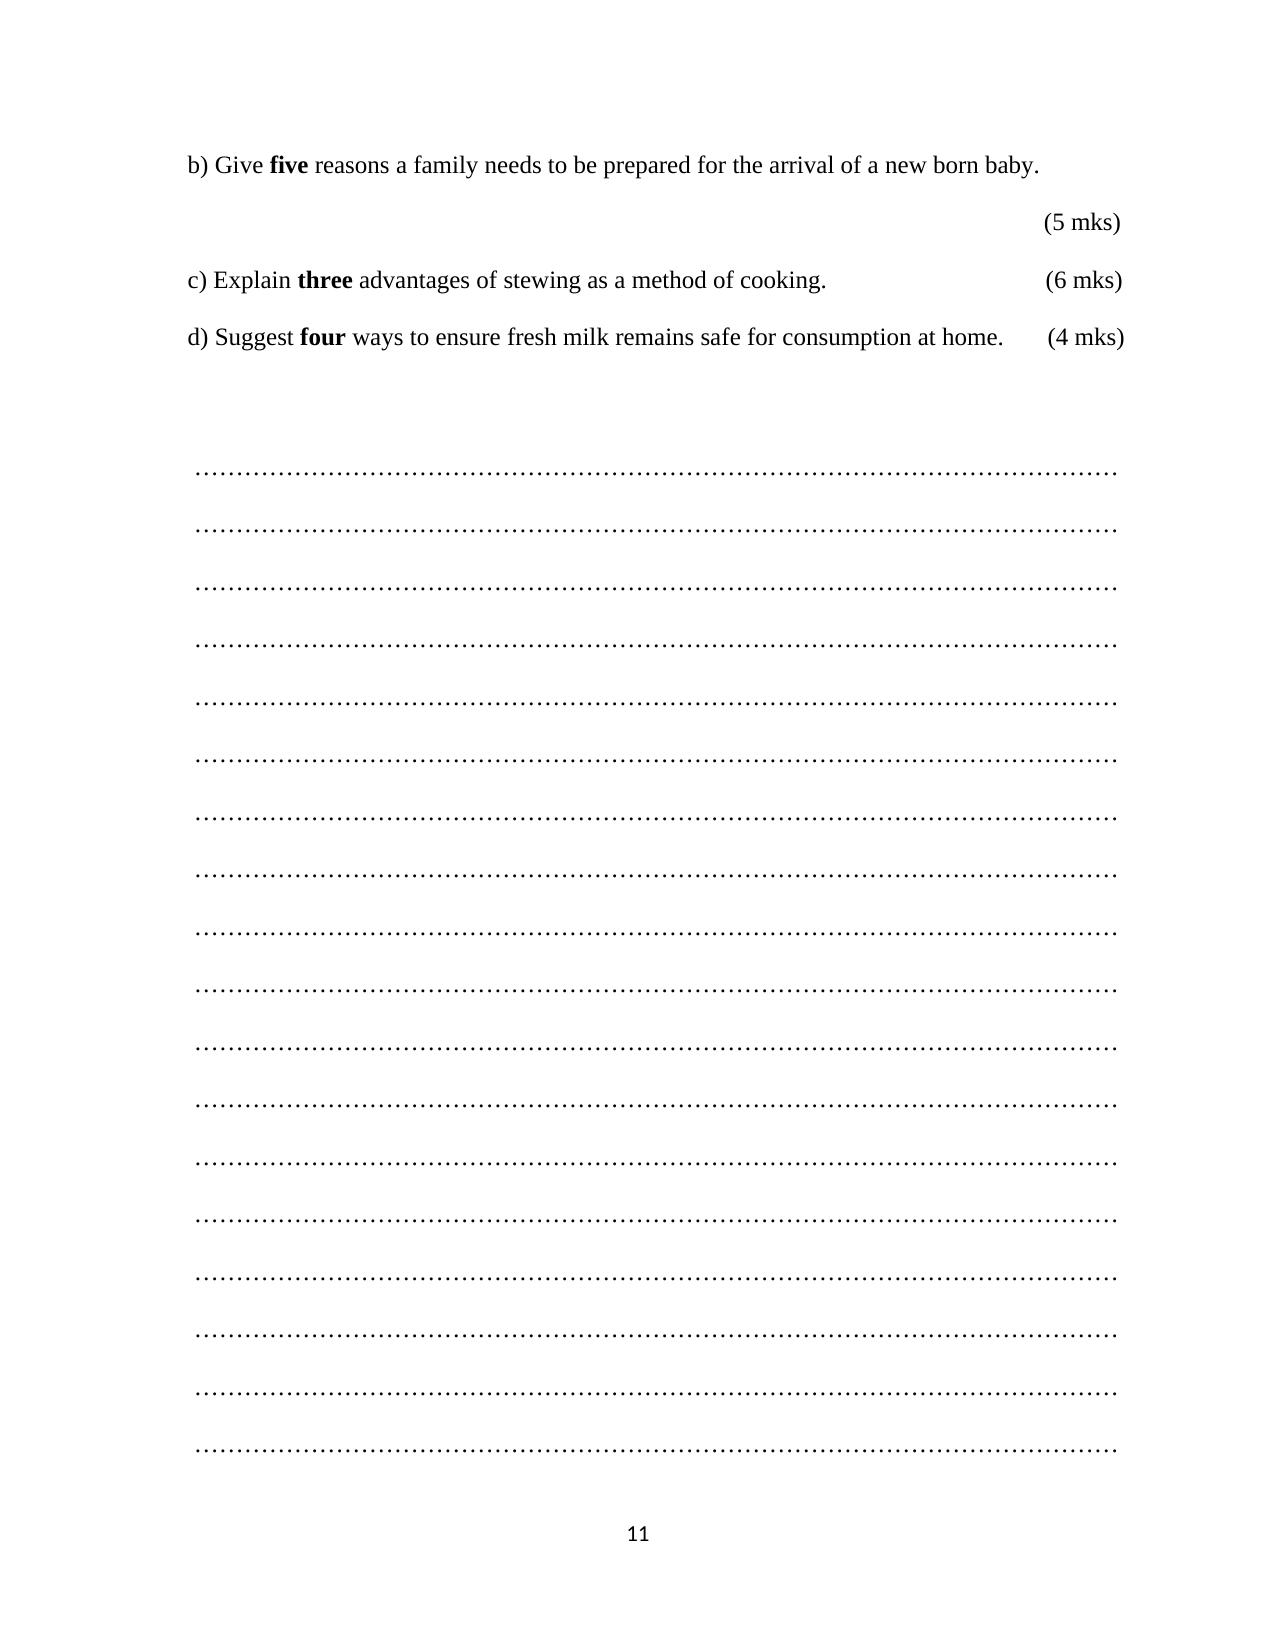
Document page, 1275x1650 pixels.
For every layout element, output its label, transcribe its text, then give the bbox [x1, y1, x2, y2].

text (5 mks) [187, 207, 1125, 236]
text b) Give five reasons a family needs to be prepared for the arrival of a new born baby. [187, 150, 1125, 179]
text d) Suggest four ways to ensure fresh milk remains safe for consumption at home. (4 mks) [187, 322, 1125, 407]
text c) Explain three advantages of stewing as a method of cooking. (6 mks) [187, 265, 1125, 294]
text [187, 452, 1125, 1458]
